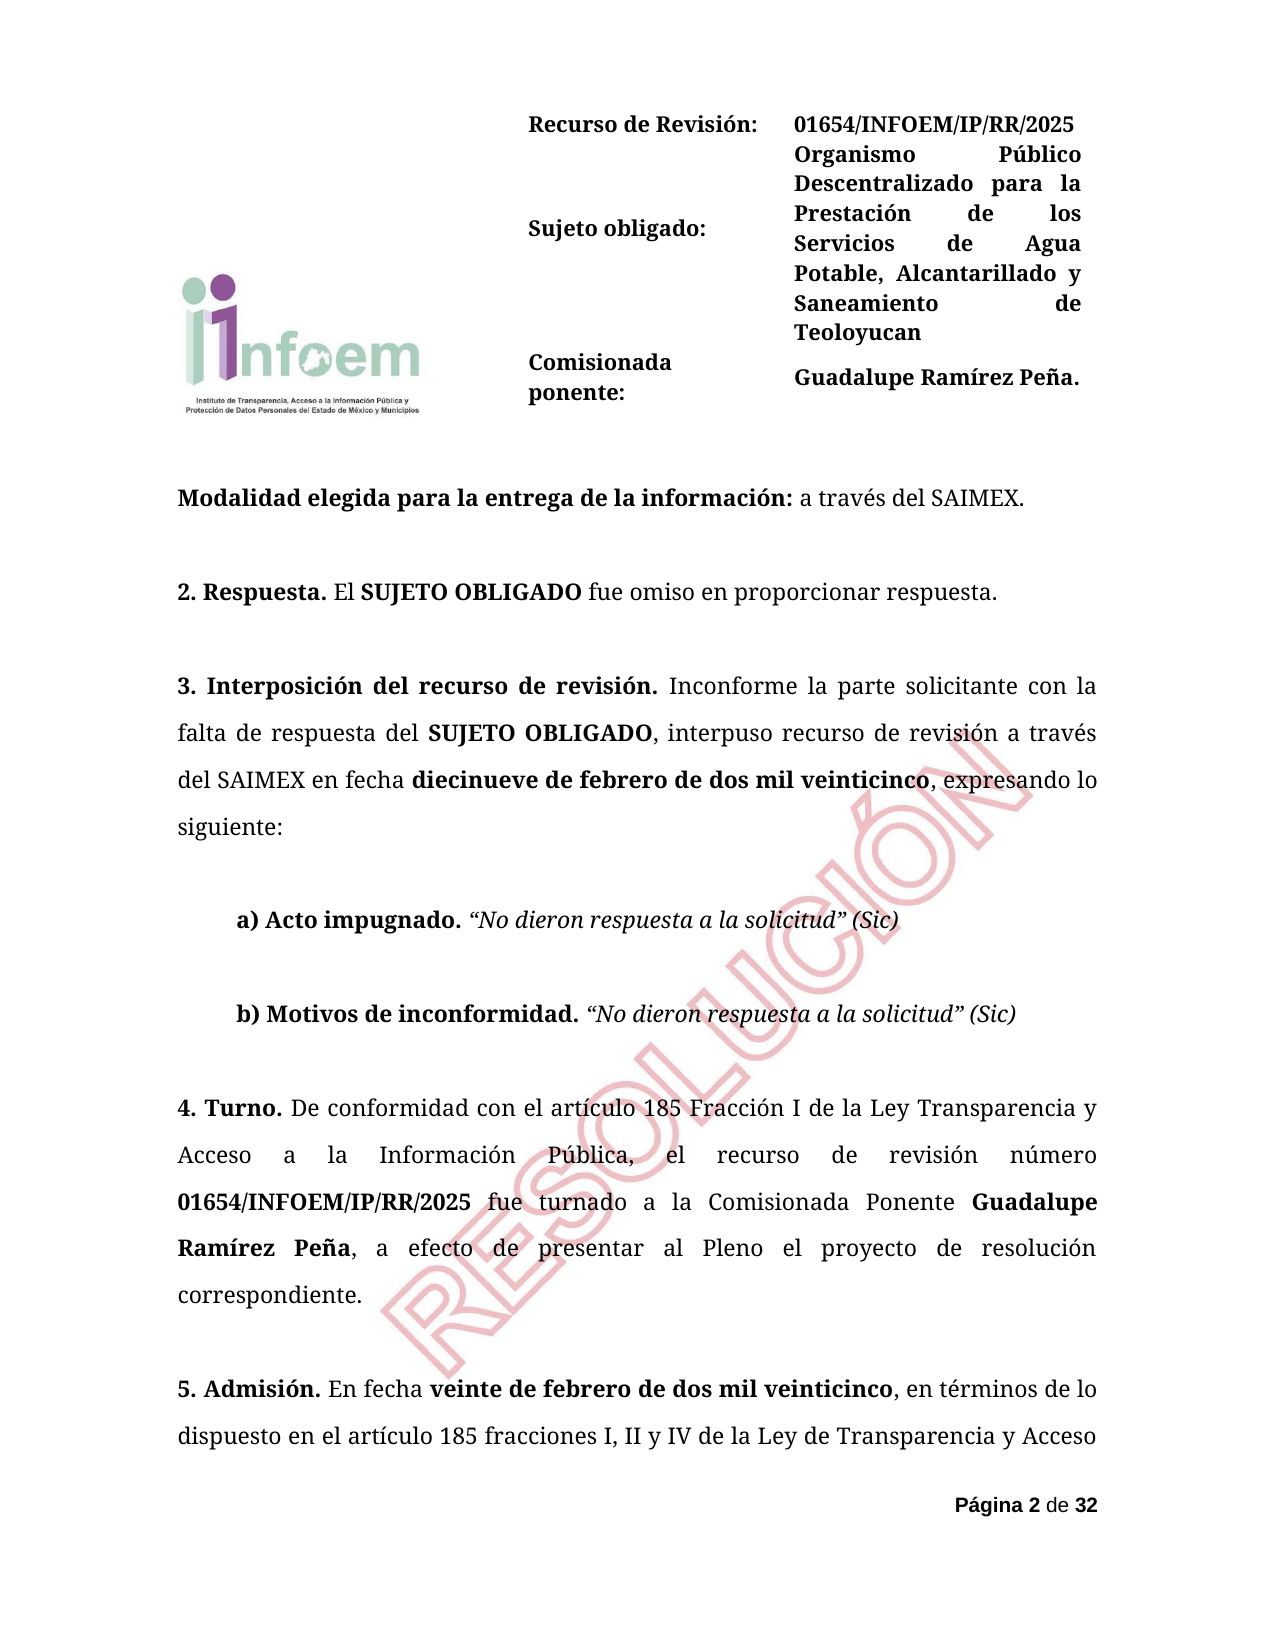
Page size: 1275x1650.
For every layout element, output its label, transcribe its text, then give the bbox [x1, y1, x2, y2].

text 3. Interposición del recurso de revisión. Inconforme la parte solicitante con la falta de respuesta del SUJETO OBLIGADO, interpuso recurso de revisión a través del SAIMEX en fecha diecinueve de febrero de dos mil veinticinco, expresando lo siguiente: [177, 670, 1098, 842]
text a) Acto impugnado. “No dieron respuesta a la solicitud” (Sic) [236, 904, 1034, 936]
picture [64, 214, 1275, 1650]
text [177, 1373, 1098, 1451]
text 2. Respuesta. El SUJETO OBLIGADO fue omiso en proporcionar respuesta. [177, 576, 1098, 607]
text Modalidad elegida para la entrega de la información: a través del SAIMEX. [177, 482, 1098, 514]
text 4. Turno. De conformidad con el artículo 185 Fracción I de la Ley Transparencia y Acceso a la Información Pública, el recurso de revisión número 01654/INFOEM/IP/RR/2025 fue turnado a la Comisionada Ponente Guadalupe Ramírez Peña, a efecto de presentar al Pleno el proyecto de resolución correspondiente. [177, 1092, 1098, 1311]
text b) Motivos de inconformidad. “No dieron respuesta a la solicitud” (Sic) [236, 998, 1034, 1029]
